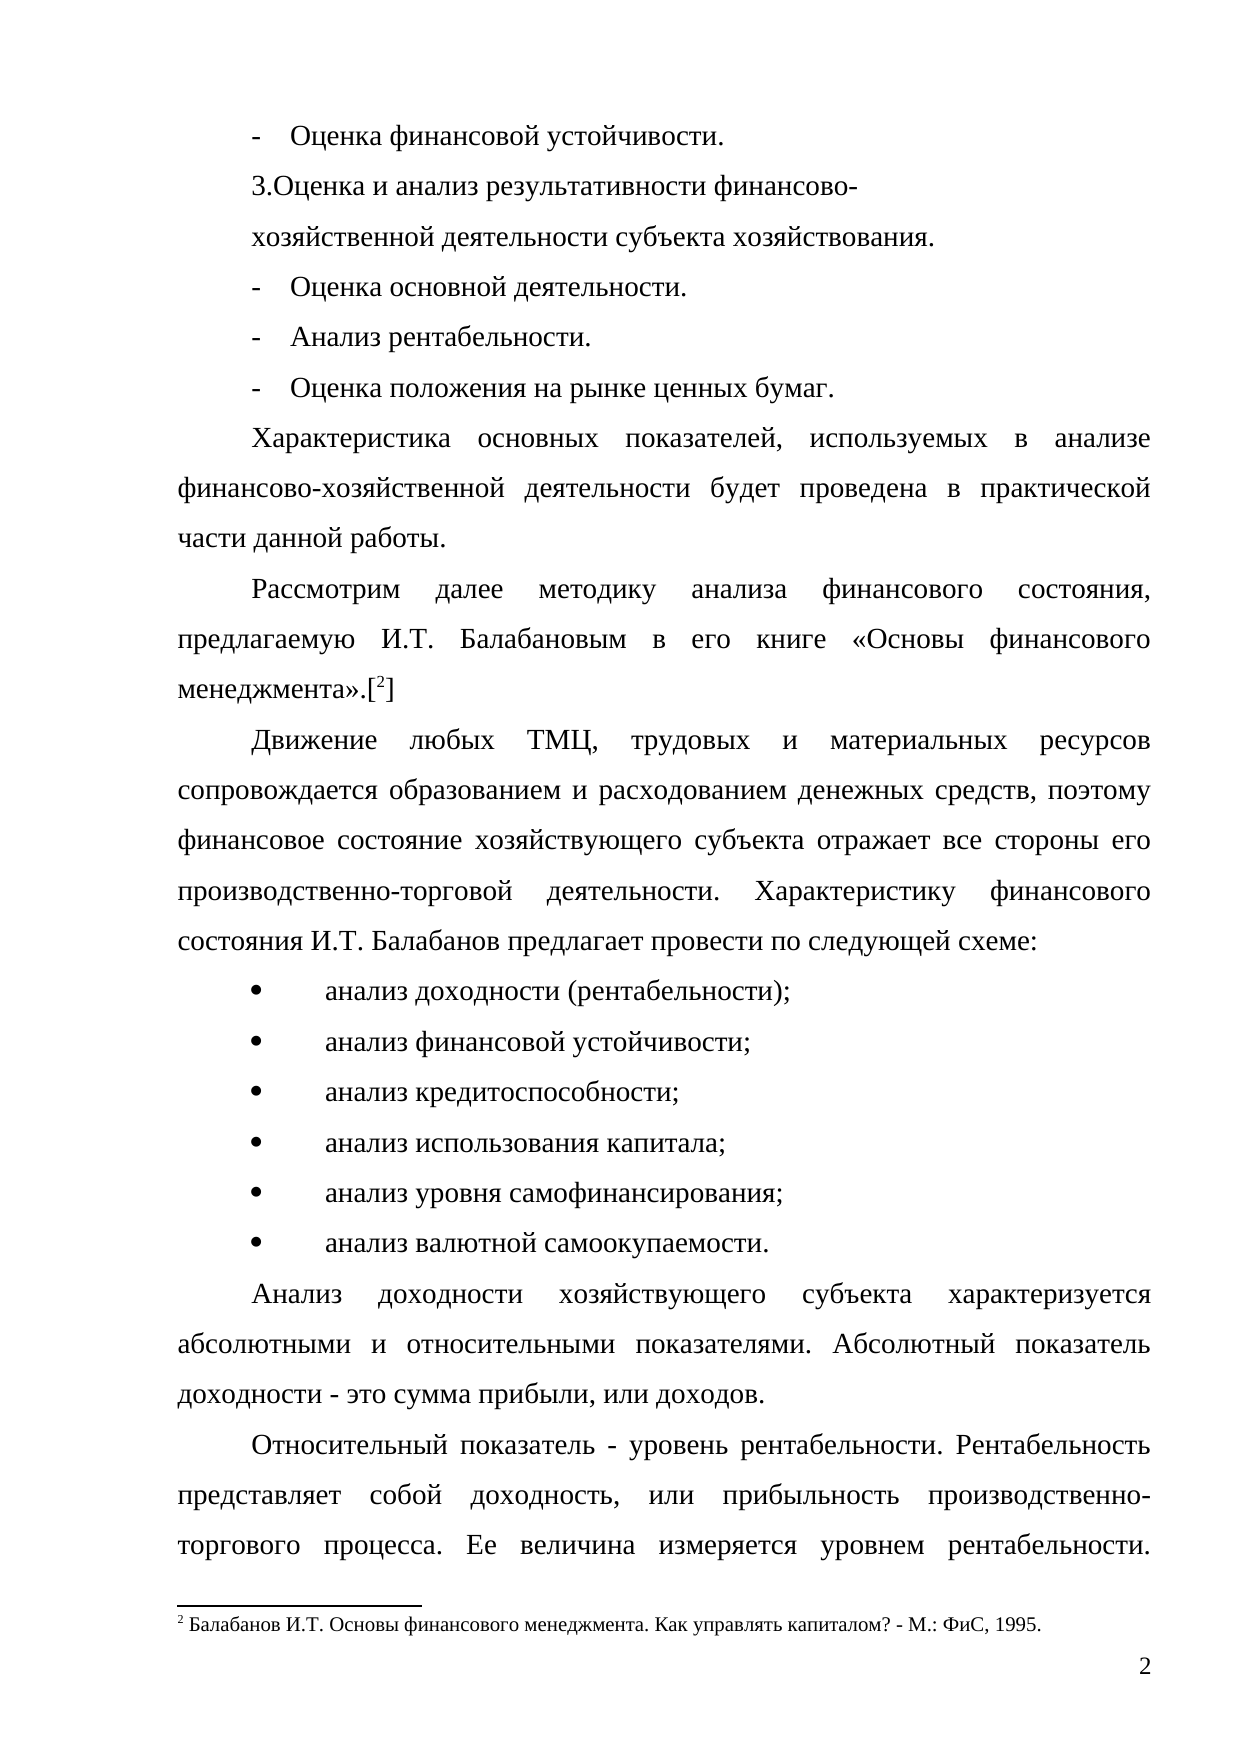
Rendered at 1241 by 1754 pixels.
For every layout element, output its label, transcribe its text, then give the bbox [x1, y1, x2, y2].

text Анализ доходности хозяйствующего субъекта характеризуется абсолютными и относительными показателями. Абсолютный показатель доходности - это сумма прибыли, или доходов. [177, 1276, 1152, 1410]
list анализ доходности (рентабельности); [177, 973, 1152, 1007]
list анализ уровня самофинансирования; [177, 1175, 1152, 1209]
text 3.Оценка и анализ результативности финансово- [177, 168, 1152, 202]
list Оценка финансовой устойчивости. [177, 118, 1152, 152]
text хозяйственной деятельности субъекта хозяйствования. [177, 219, 1152, 252]
list анализ финансовой устойчивости; [177, 1024, 1152, 1057]
list Оценка основной деятельности. [177, 269, 1152, 303]
list анализ валютной самоокупаемости. [177, 1226, 1152, 1259]
list анализ кредитоспособности; [177, 1074, 1152, 1108]
text Движение любых ТМЦ, трудовых и материальных ресурсов сопровождается образованием и расходованием денежных средств, поэтому финансовое состояние хозяйствующего субъекта отражает все стороны его производственно-торговой деятельности. Характеристику финансового состояния И.Т. Балабанов предлагает провести по следующей схеме: [177, 722, 1152, 957]
text Рассмотрим далее методику анализа финансового состояния, предлагаемую И.Т. Балабановым в его книге «Основы финансового менеджмента».[] [177, 571, 1152, 705]
list анализ использования капитала; [177, 1125, 1152, 1158]
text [177, 1427, 1152, 1561]
text Характеристика основных показателей, используемых в анализе финансово-хозяйственной деятельности будет проведена в практической части данной работы. [177, 420, 1152, 554]
list Оценка положения на рынке ценных бумаг. [177, 370, 1152, 403]
list Анализ рентабельности. [177, 319, 1152, 353]
